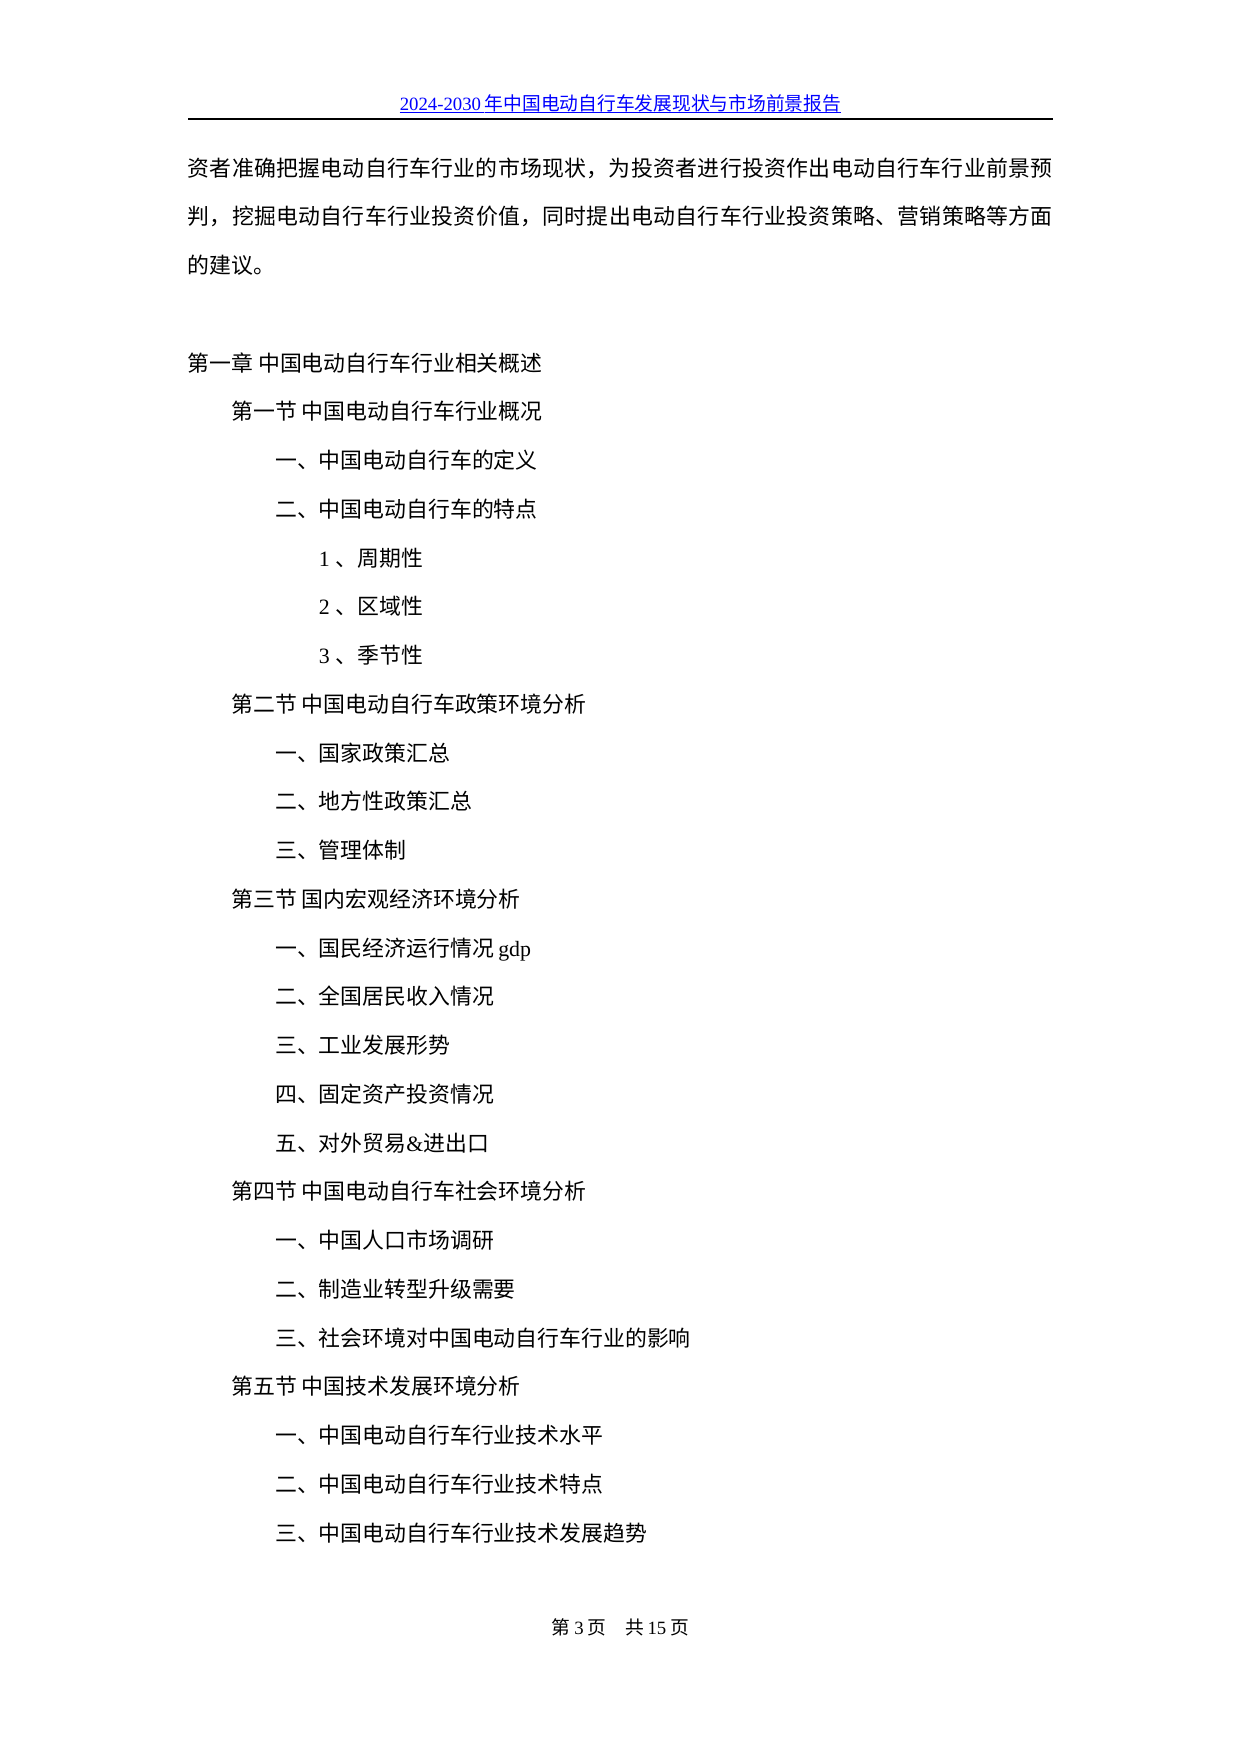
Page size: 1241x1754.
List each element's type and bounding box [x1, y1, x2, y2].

text [187, 150, 1053, 1548]
